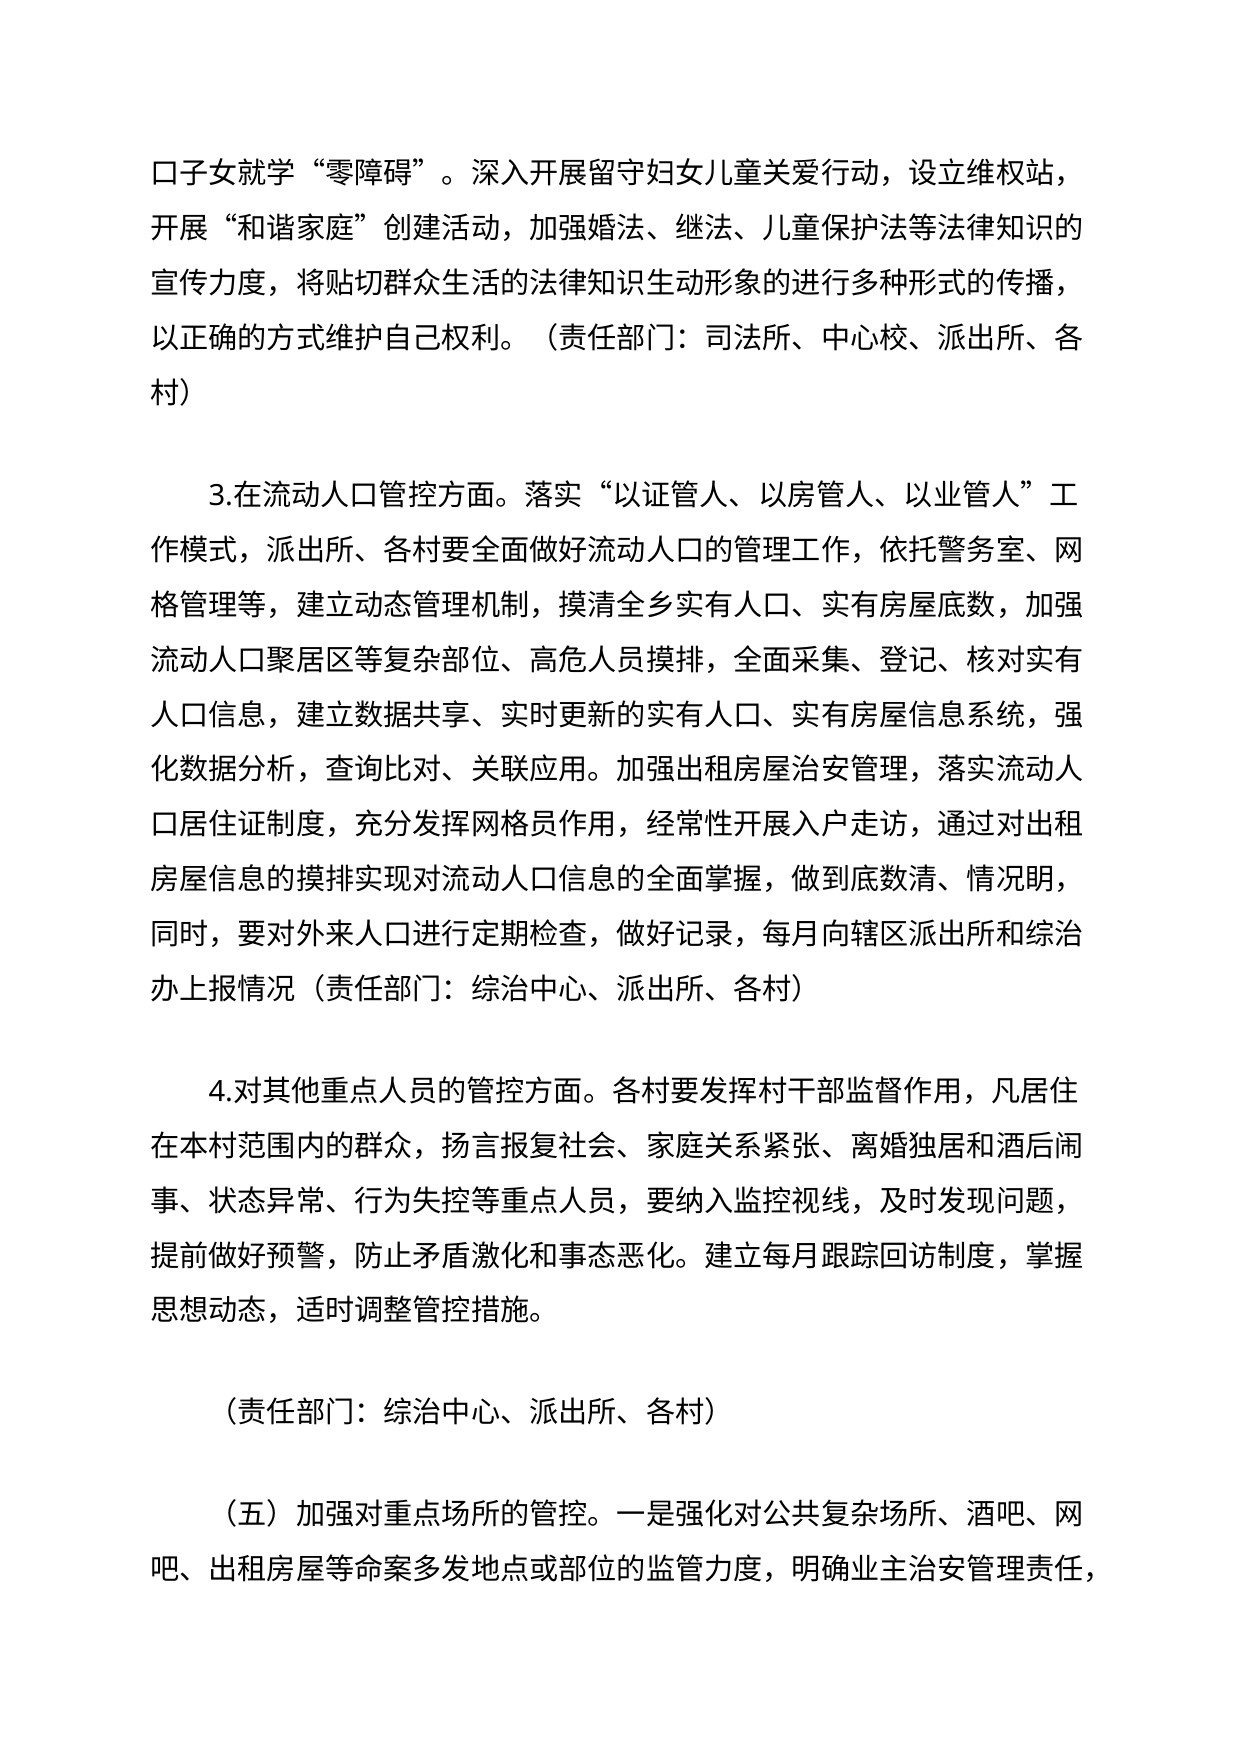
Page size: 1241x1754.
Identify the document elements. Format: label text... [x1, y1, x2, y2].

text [150, 150, 1090, 412]
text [150, 1491, 1090, 1588]
text 4.对其他重点人员的管控方面。各村要发挥村干部监督作用，凡居住在本村范围内的群众，扬言报复社会、家庭关系紧张、离婚独居和酒后闹事、状态异常、行为失控等重点人员，要纳入监控视线，及时发现问题，提前做好预警，防止矛盾激化和事态恶化。建立每月跟踪回访制度，掌握思想动态，适时调整管控措施。 [150, 1067, 1090, 1329]
text 3.在流动人口管控方面。落实“以证管人、以房管人、以业管人”工作模式，派出所、各村要全面做好流动人口的管理工作，依托警务室、网格管理等，建立动态管理机制，摸清全乡实有人口、实有房屋底数，加强流动人口聚居区等复杂部位、高危人员摸排，全面采集、登记、核对实有人口信息，建立数据共享、实时更新的实有人口、实有房屋信息系统，强化数据分析，查询比对、关联应用。加强出租房屋治安管理，落实流动人口居住证制度，充分发挥网格员作用，经常性开展入户走访，通过对出租房屋信息的摸排实现对流动人口信息的全面掌握，做到底数清、情况眀，同时，要对外来人口进行定期检查，做好记录，每月向辖区派出所和综治办上报情况（责任部门：综治中心、派出所、各村） [150, 471, 1090, 1008]
text （责任部门：综治中心、派出所、各村） [150, 1389, 1090, 1431]
